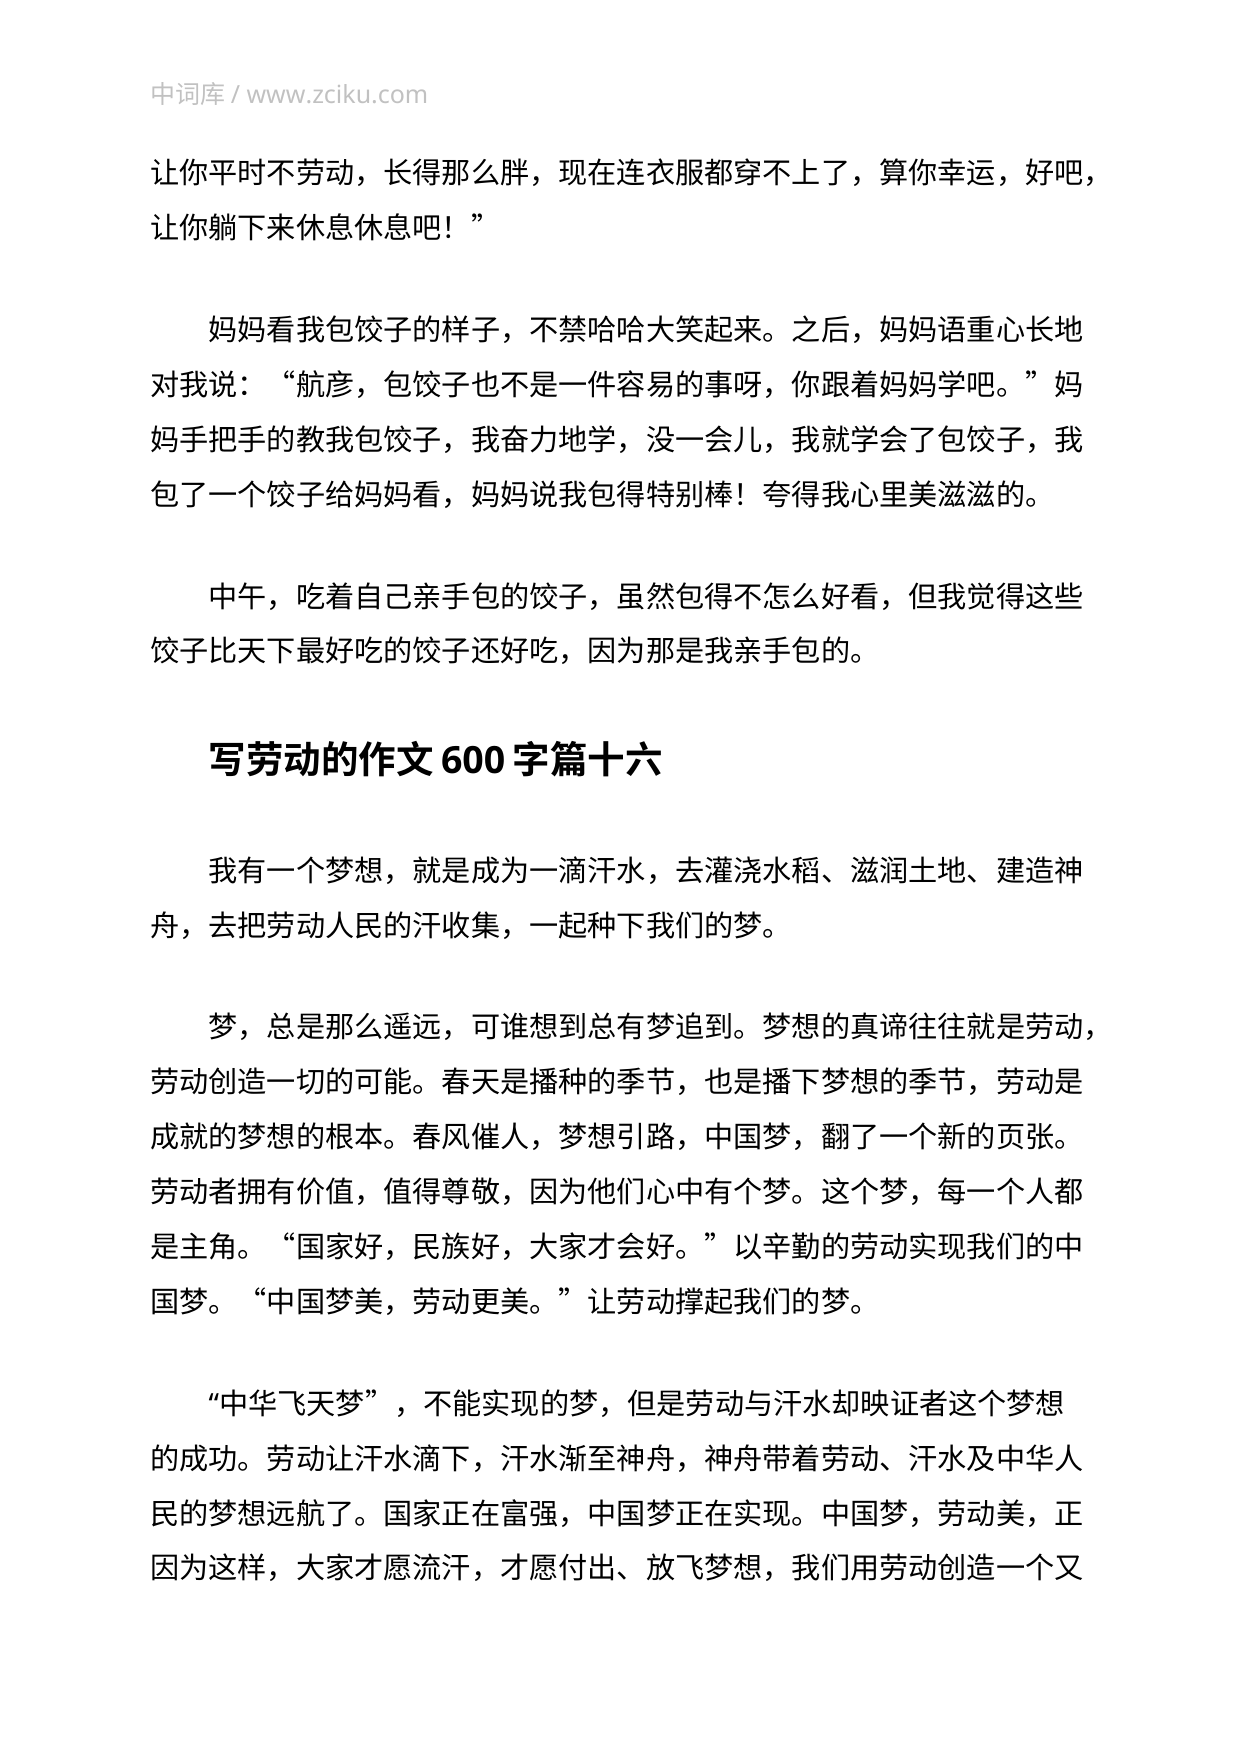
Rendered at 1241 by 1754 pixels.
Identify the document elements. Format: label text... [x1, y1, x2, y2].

text 写劳动的作文600字篇十六 [150, 730, 1090, 784]
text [150, 150, 1090, 247]
text 妈妈看我包饺子的样子，不禁哈哈大笑起来。之后，妈妈语重心长地对我说：“航彦，包饺子也不是一件容易的事呀，你跟着妈妈学吧。”妈妈手把手的教我包饺子，我奋力地学，没一会儿，我就学会了包饺子，我包了一个饺子给妈妈看，妈妈说我包得特别棒！夸得我心里美滋滋的。 [150, 307, 1090, 514]
text 中午，吃着自己亲手包的饺子，虽然包得不怎么好看，但我觉得这些饺子比天下最好吃的饺子还好吃，因为那是我亲手包的。 [150, 573, 1090, 670]
text 我有一个梦想，就是成为一滴汗水，去灌浇水稻、滋润土地、建造神舟，去把劳动人民的汗收集，一起种下我们的梦。 [150, 847, 1090, 944]
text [150, 1380, 1090, 1587]
text 梦，总是那么遥远，可谁想到总有梦追到。梦想的真谛往往就是劳动，劳动创造一切的可能。春天是播种的季节，也是播下梦想的季节，劳动是成就的梦想的根本。春风催人，梦想引路，中国梦，翻了一个新的页张。劳动者拥有价值，值得尊敬，因为他们心中有个梦。这个梦，每一个人都是主角。“国家好，民族好，大家才会好。”以辛勤的劳动实现我们的中国梦。“中国梦美，劳动更美。”让劳动撑起我们的梦。 [150, 1004, 1090, 1321]
